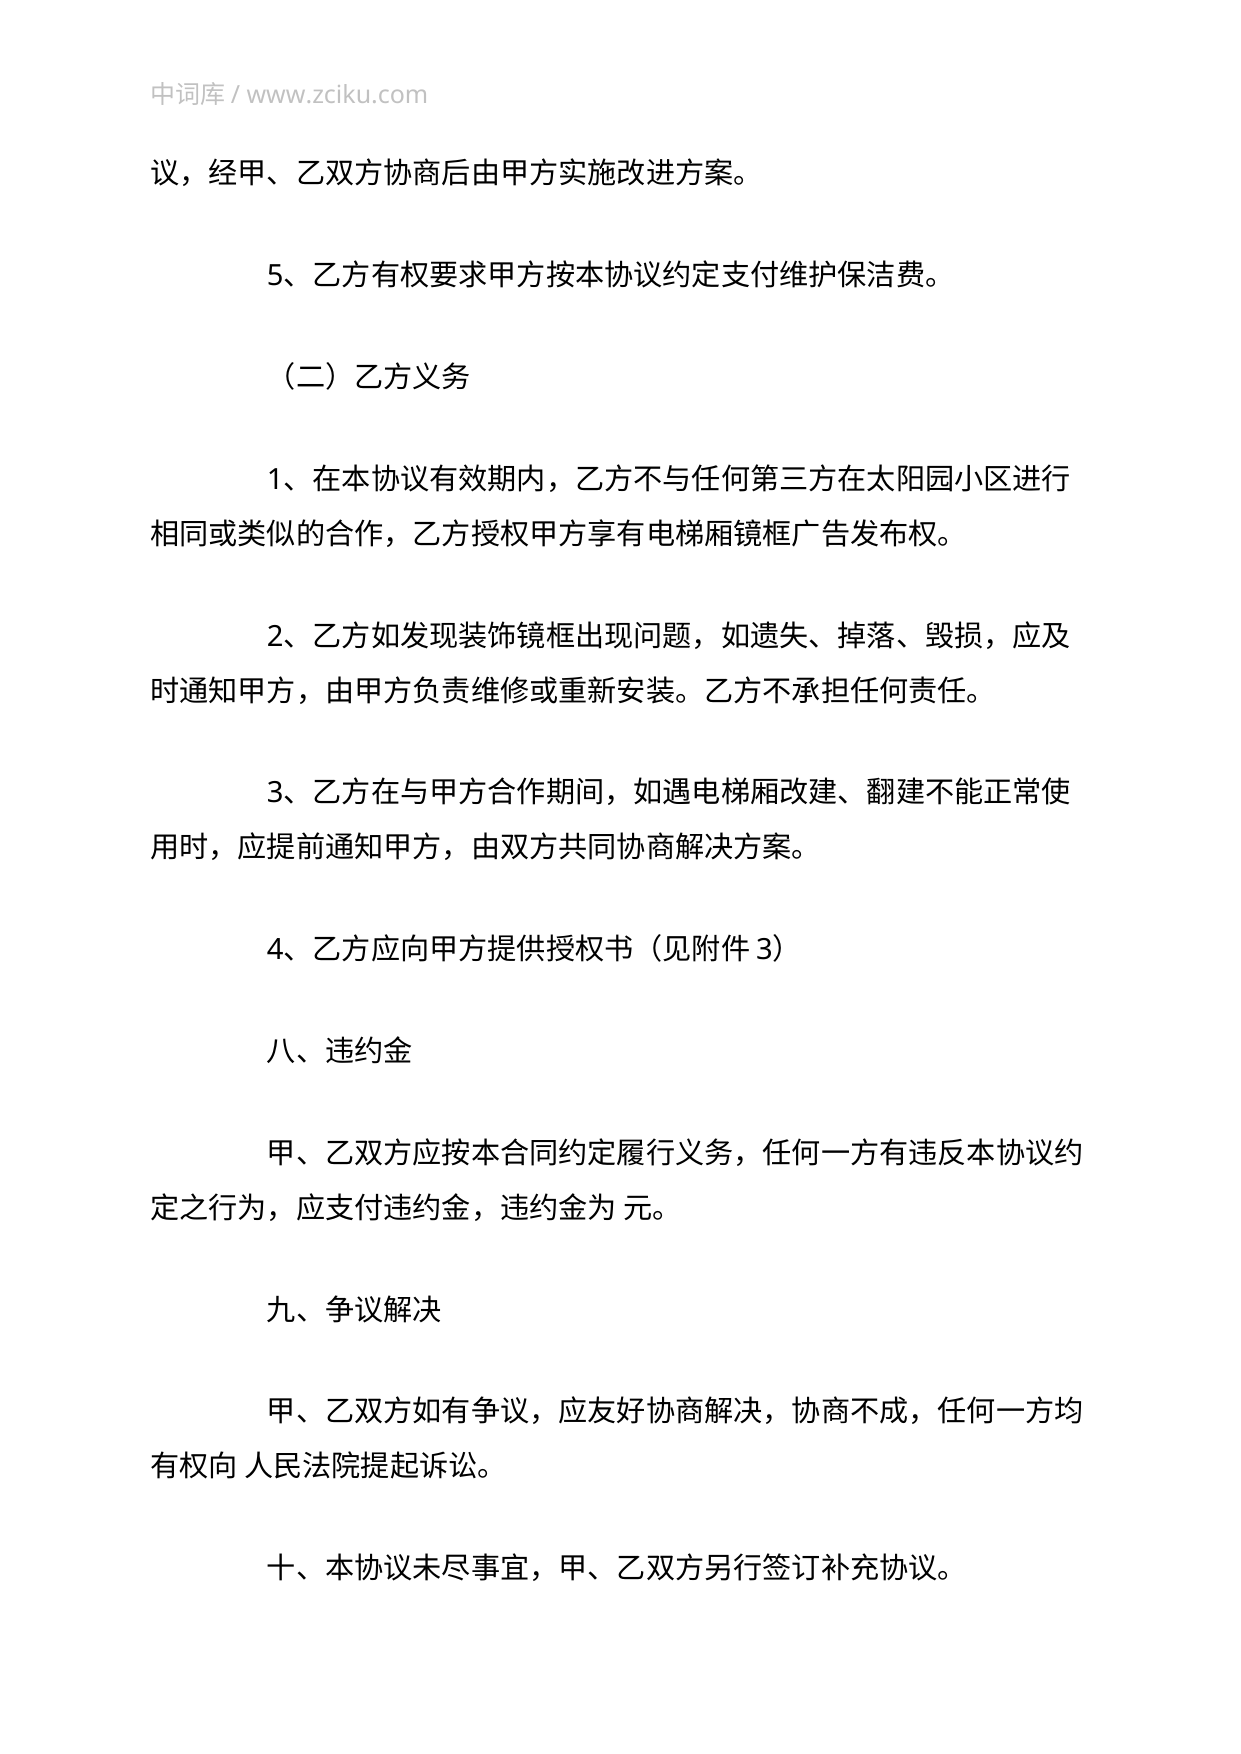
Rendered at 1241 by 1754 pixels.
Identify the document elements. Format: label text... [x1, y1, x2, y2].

text 5、乙方有权要求甲方按本协议约定支付维护保洁费。 [150, 252, 1090, 294]
text 甲、乙双方应按本合同约定履行义务，任何一方有违反本协议约定之行为，应支付违约金，违约金为 元。 [150, 1129, 1090, 1227]
text （二）乙方义务 [150, 354, 1090, 396]
text 4、乙方应向甲方提供授权书（见附件3） [150, 926, 1090, 968]
text 2、乙方如发现装饰镜框出现问题，如遗失、掉落、毁损，应及时通知甲方，由甲方负责维修或重新安装。乙方不承担任何责任。 [150, 612, 1090, 709]
text 1、在本协议有效期内，乙方不与任何第三方在太阳园小区进行相同或类似的合作，乙方授权甲方享有电梯厢镜框广告发布权。 [150, 456, 1090, 553]
text 甲、乙双方如有争议，应友好协商解决，协商不成，任何一方均有权向 人民法院提起诉讼。 [150, 1388, 1090, 1485]
text 九、争议解决 [150, 1286, 1090, 1328]
text 3、乙方在与甲方合作期间，如遇电梯厢改建、翻建不能正常使用时，应提前通知甲方，由双方共同协商解决方案。 [150, 769, 1090, 866]
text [150, 150, 1090, 192]
text 十、本协议未尽事宜，甲、乙双方另行签订补充协议。 [150, 1545, 1090, 1587]
text 八、违约金 [150, 1028, 1090, 1070]
